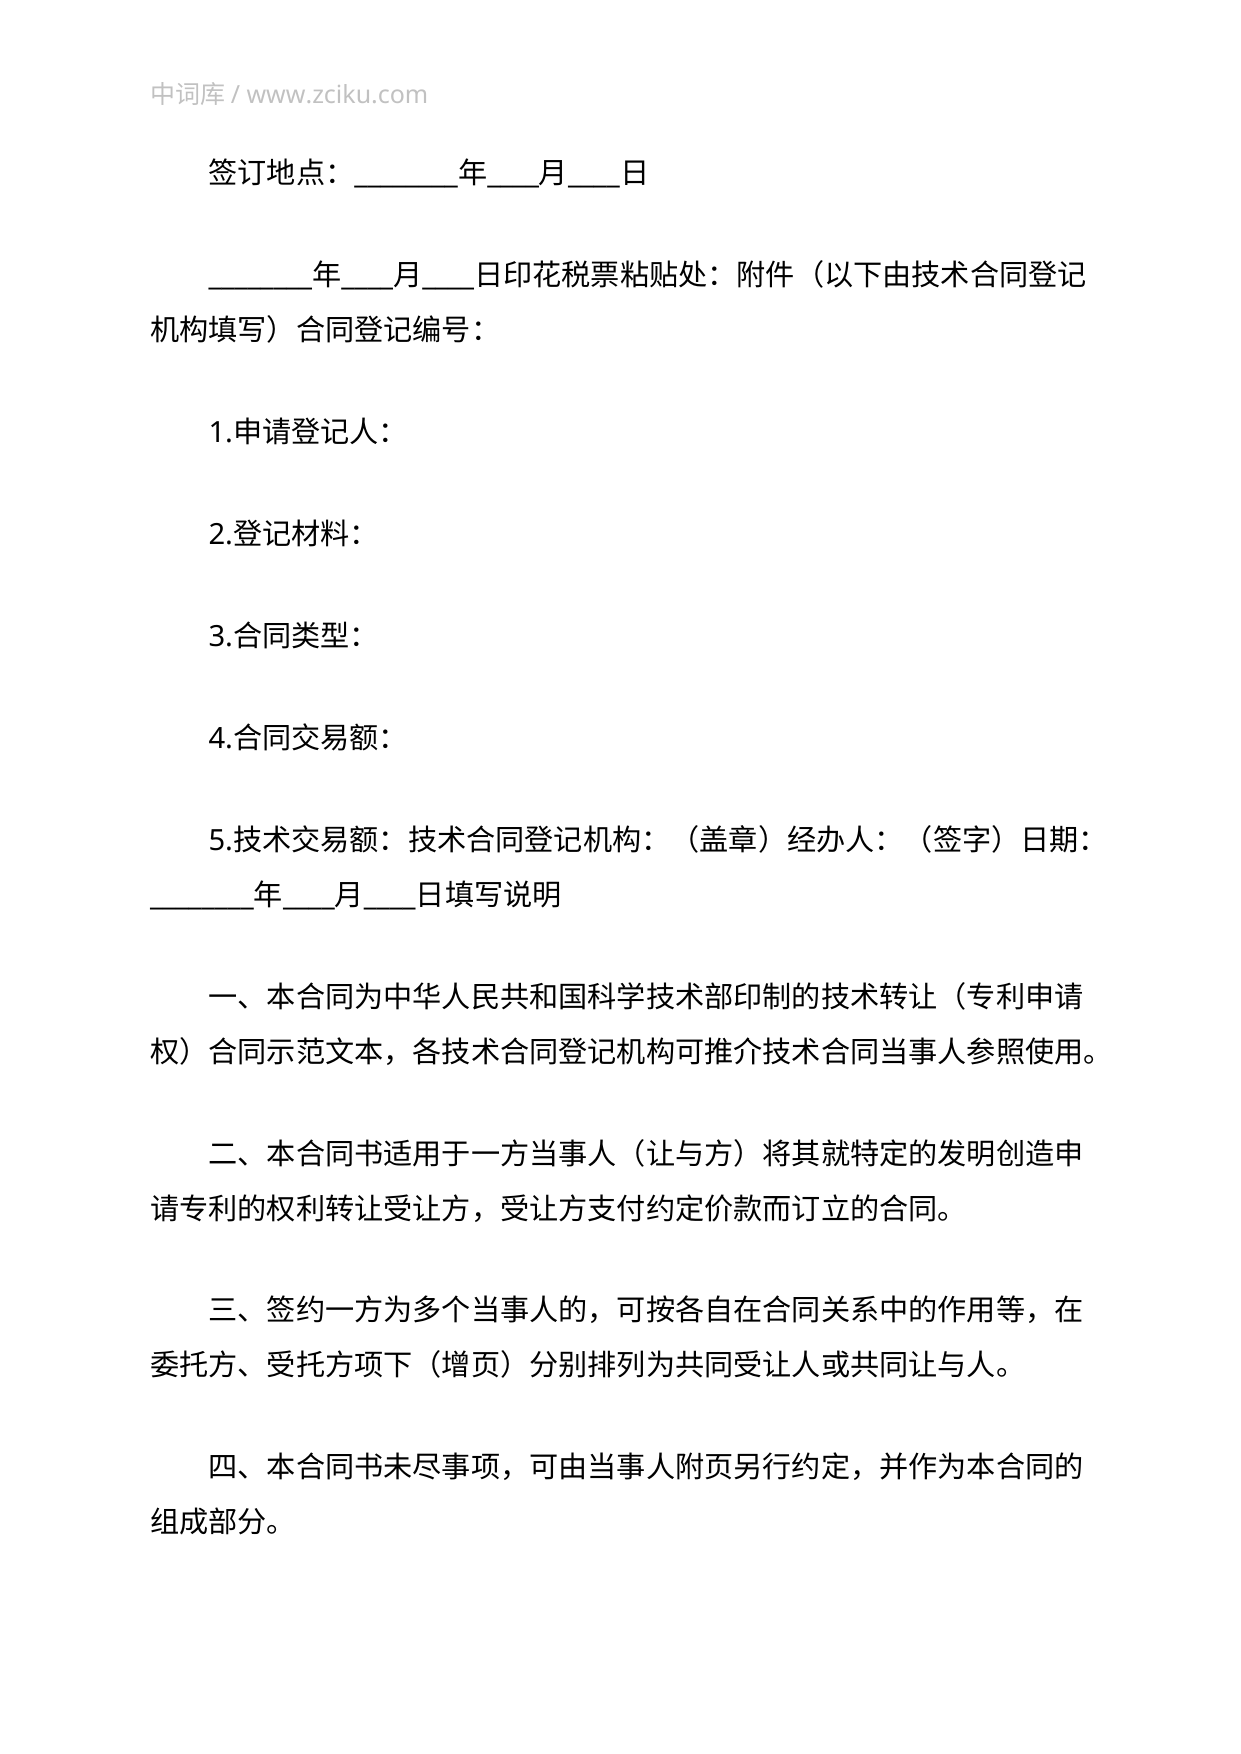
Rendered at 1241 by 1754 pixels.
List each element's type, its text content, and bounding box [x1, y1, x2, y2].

text 签订地点：________年____月____日 [150, 150, 1090, 192]
text 三、签约一方为多个当事人的，可按各自在合同关系中的作用等，在委托方、受托方项下（增页）分别排列为共同受让人或共同让与人。 [150, 1287, 1090, 1384]
text 4.合同交易额： [150, 715, 1090, 757]
text 2.登记材料： [150, 511, 1090, 553]
text ________年____月____日印花税票粘贴处：附件（以下由技术合同登记机构填写）合同登记编号： [150, 252, 1090, 349]
text 3.合同类型： [150, 613, 1090, 655]
text 二、本合同书适用于一方当事人（让与方）将其就特定的发明创造申请专利的权利转让受让方，受让方支付约定价款而订立的合同。 [150, 1130, 1090, 1227]
text 一、本合同为中华人民共和国科学技术部印制的技术转让（专利申请权）合同示范文本，各技术合同登记机构可推介技术合同当事人参照使用。 [150, 974, 1090, 1071]
text 5.技术交易额：技术合同登记机构：（盖章）经办人：（签字）日期：________年____月____日填写说明 [150, 817, 1090, 914]
text 1.申请登记人： [150, 409, 1090, 451]
text 四、本合同书未尽事项，可由当事人附页另行约定，并作为本合同的组成部分。 [150, 1444, 1090, 1541]
